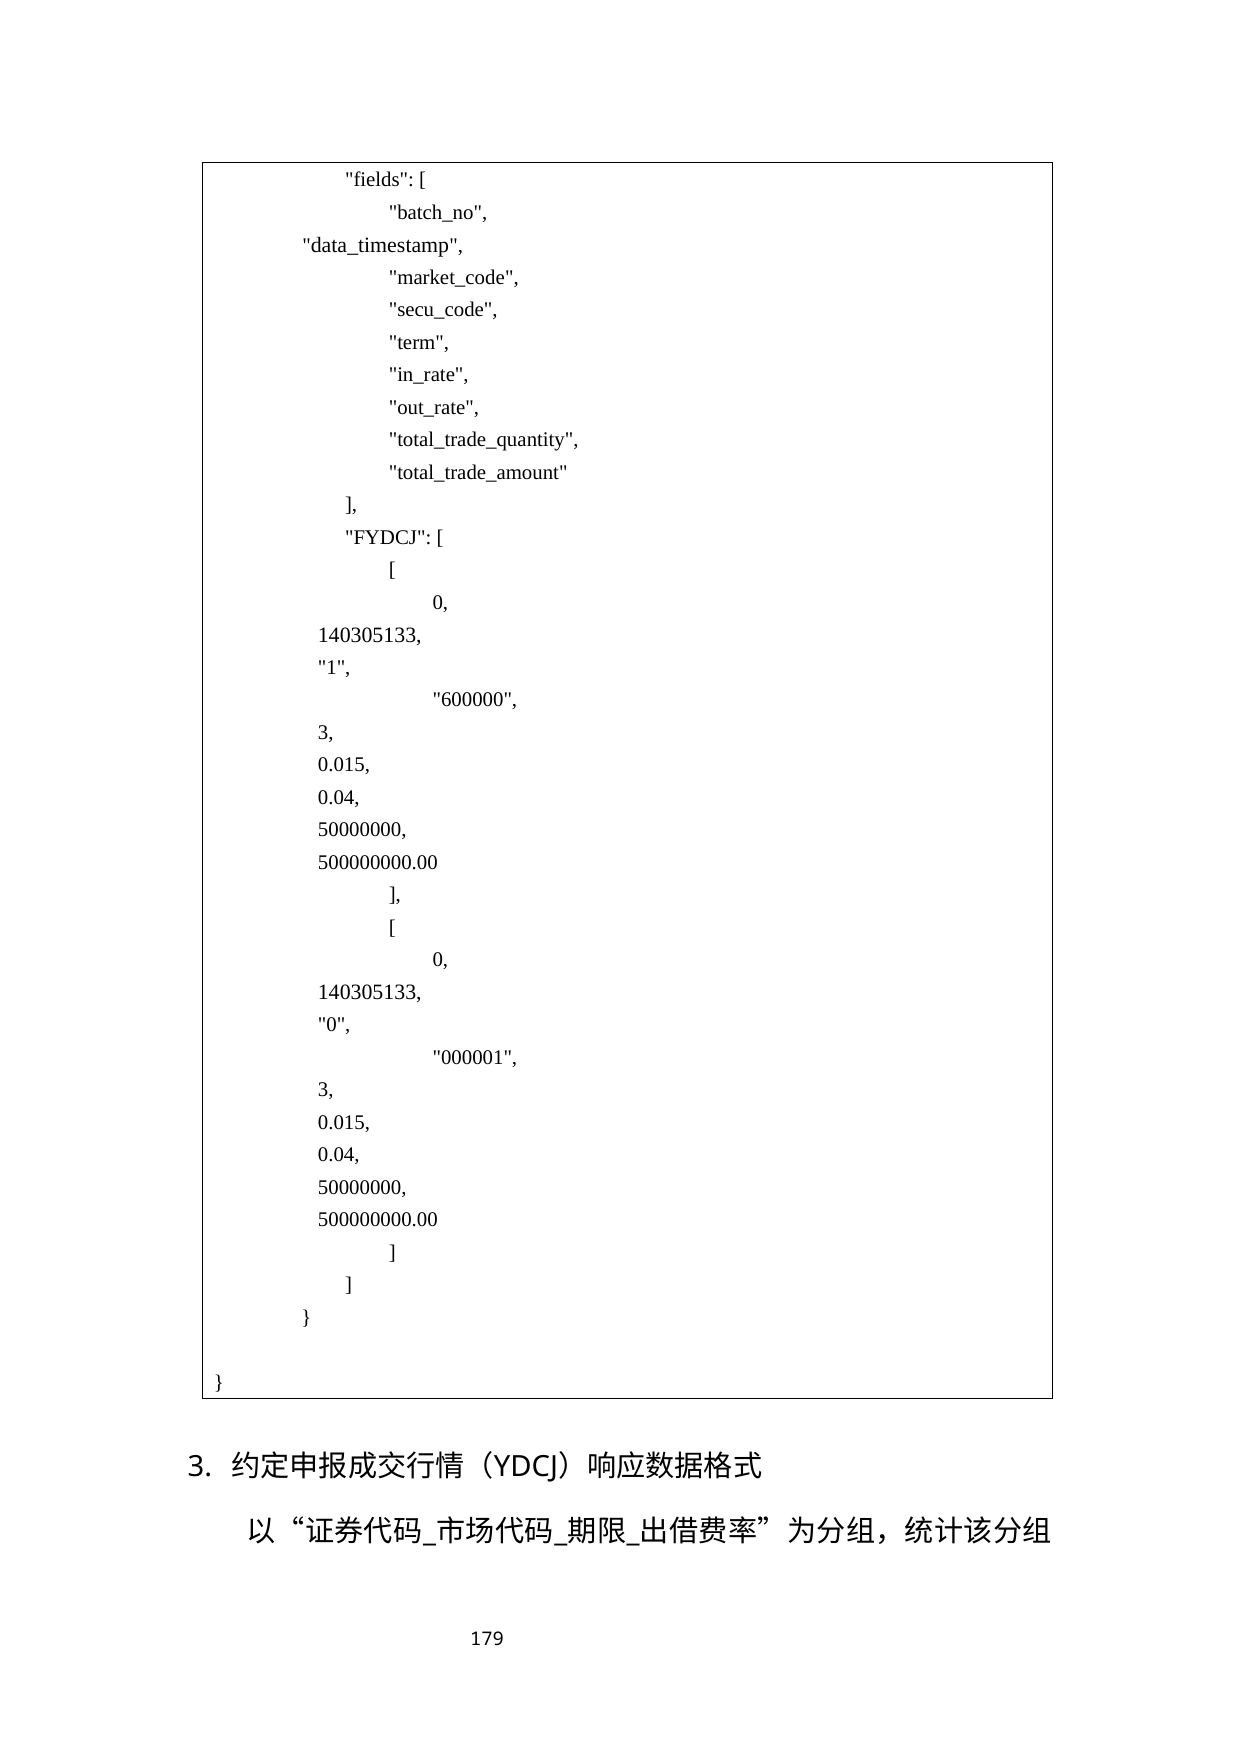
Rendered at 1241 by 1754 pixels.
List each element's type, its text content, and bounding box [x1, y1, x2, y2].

list 约定申报成交行情（YDCJ）响应数据格式 [187, 1432, 1053, 1497]
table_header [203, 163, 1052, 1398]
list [187, 1497, 1053, 1562]
